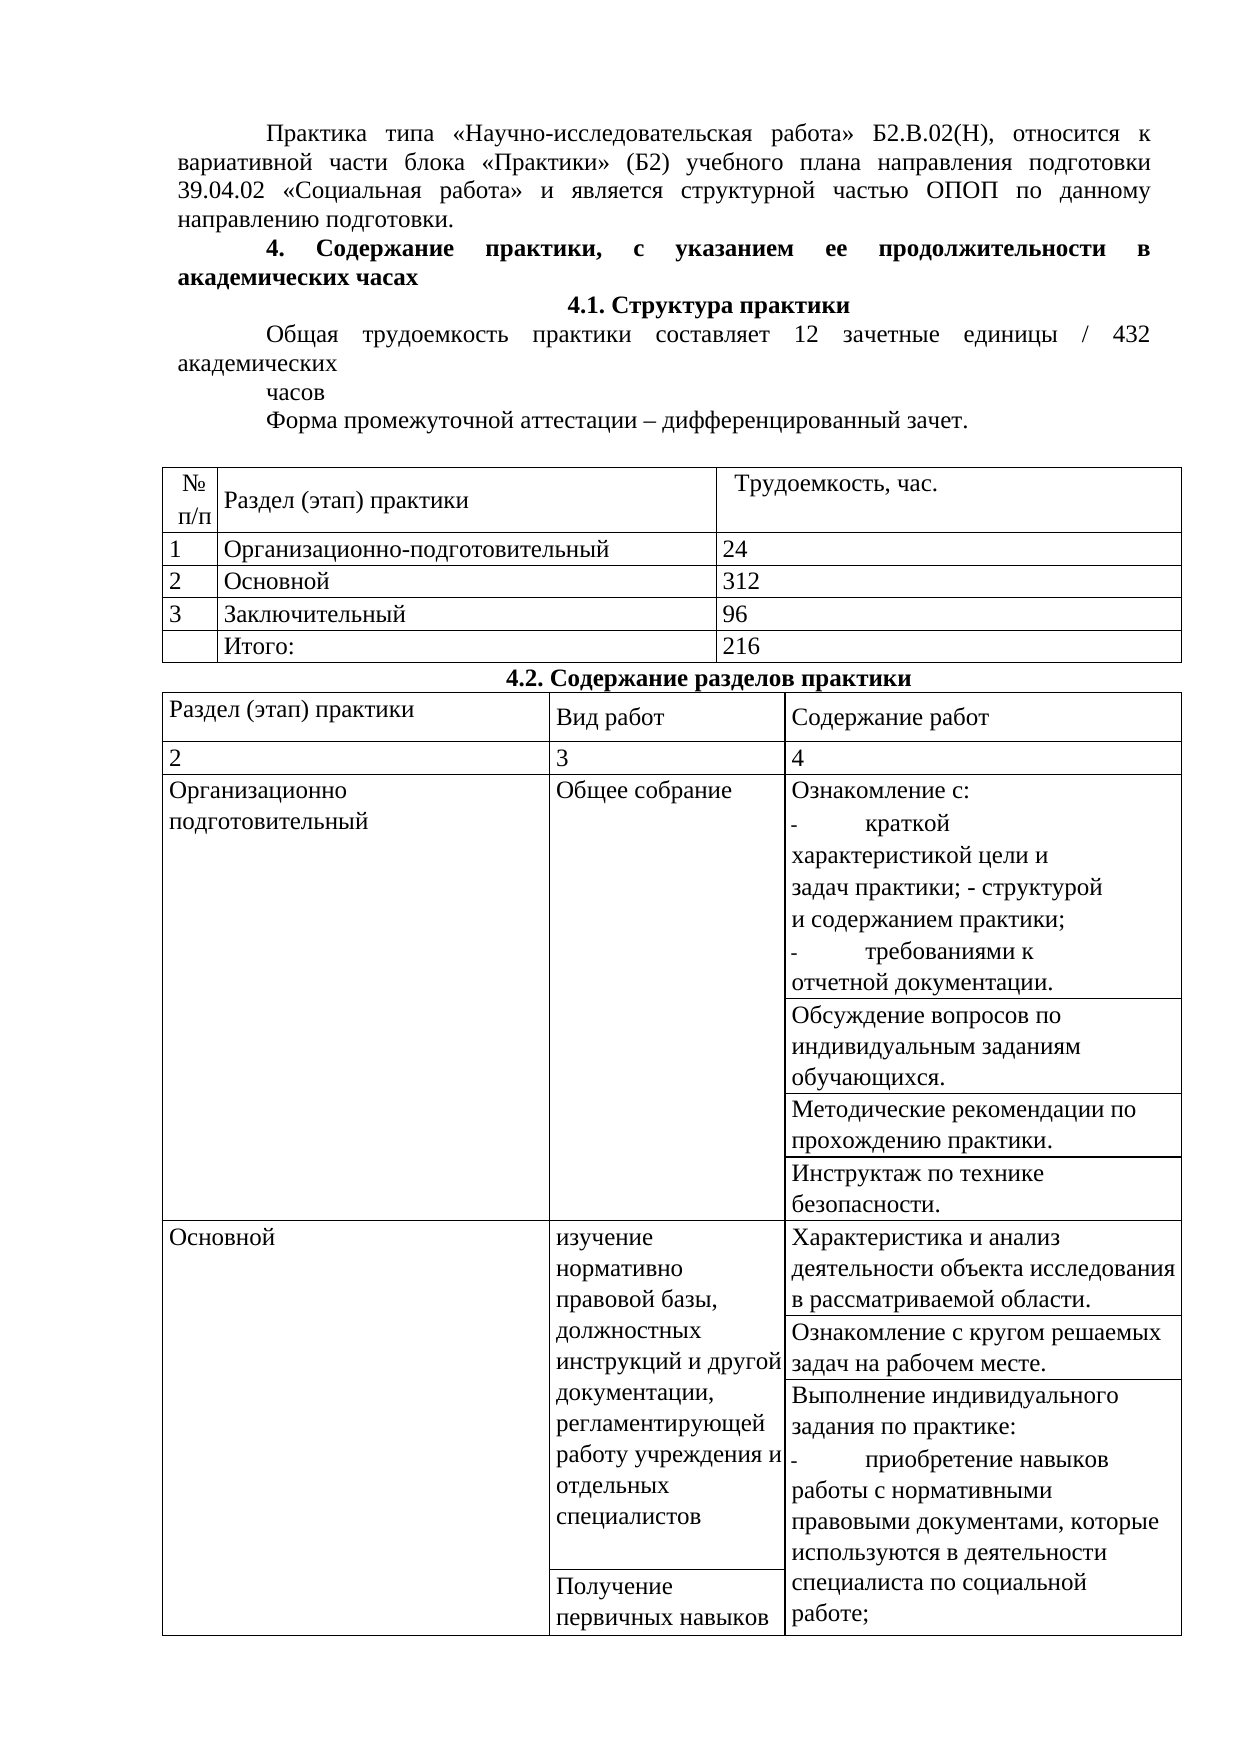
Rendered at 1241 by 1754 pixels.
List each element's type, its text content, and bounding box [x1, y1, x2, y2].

table_cell Организационно-подготовительный [218, 533, 716, 564]
table_cell 3 [550, 742, 784, 774]
table_header Вид работ [550, 693, 784, 741]
table_cell 24 [717, 533, 1181, 564]
table_cell Организационно подготовительный [163, 775, 549, 1220]
text Общая трудоемкость практики составляет 12 зачетные единицы / 432 академических [177, 319, 1152, 377]
table_cell Основной [163, 1221, 549, 1635]
text Практика типа «Научно-исследовательская работа» Б2.В.02(Н), относится к вариативной части блока «Практики» (Б2) учебного плана направления подготовки 39.04.02 «Социальная работа» и является структурной частью ОПОП по данному направлению подготовки. [177, 118, 1152, 233]
text 4.2. Содержание разделов практики [177, 663, 1152, 692]
table_cell Обсуждение вопросов по индивидуальным заданиям обучающихся. [786, 999, 1181, 1093]
table_cell Ознакомление с кругом решаемых задач на рабочем месте. [786, 1316, 1181, 1378]
table_cell 96 [717, 598, 1181, 630]
table_cell Инструктаж по технике безопасности. [786, 1158, 1181, 1220]
table_cell 1 [163, 533, 217, 564]
table_header Трудоемкость, час. [717, 468, 1181, 532]
table_cell Итого: [218, 631, 716, 662]
table_cell 2 [163, 566, 217, 597]
table_cell Методические рекомендации по прохождению практики. [786, 1094, 1181, 1156]
table_cell изучение нормативно правовой базы, должностных инструкций и другой документации, регламентирующей работу учреждения и отдельных специалистов [550, 1221, 784, 1569]
table_cell Основной [218, 566, 716, 597]
table_cell Характеристика и анализ деятельности объекта исследования в рассматриваемой области. [786, 1221, 1181, 1315]
table_cell 312 [717, 566, 1181, 597]
table_cell 2 [163, 742, 549, 774]
text Форма промежуточной аттестации – дифференцированный зачет. [177, 406, 1152, 434]
table_cell 4 [786, 742, 1181, 774]
table_header № п/п [163, 468, 217, 532]
table_header Содержание работ [786, 693, 1181, 741]
text 4.1. Структура практики [177, 291, 1152, 319]
table_cell [163, 631, 217, 662]
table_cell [550, 1570, 784, 1635]
table_cell Выполнение индивидуального задания по практике: приобретение навыков работы с нормативными правовыми документами, которые используются в деятельности специалиста по социальной работе; анализ должностных обязанностей и основных направлений работы специалиста по социальной работе [786, 1380, 1181, 1635]
table_header Раздел (этап) практики [218, 468, 716, 532]
table_cell Ознакомление с: краткой характеристикой цели и задач практики; - структурой и содержанием практики; требованиями к отчетной документации. [786, 775, 1181, 998]
table_cell 216 [717, 631, 1181, 662]
text часов [177, 377, 1152, 406]
table_cell Заключительный [218, 598, 716, 630]
text 4. Содержание практики, с указанием ее продолжительности в академических часах [177, 233, 1152, 291]
table_cell 3 [163, 598, 217, 630]
table_cell Общее собрание [550, 775, 784, 1220]
table_header Раздел (этап) практики [163, 693, 549, 741]
